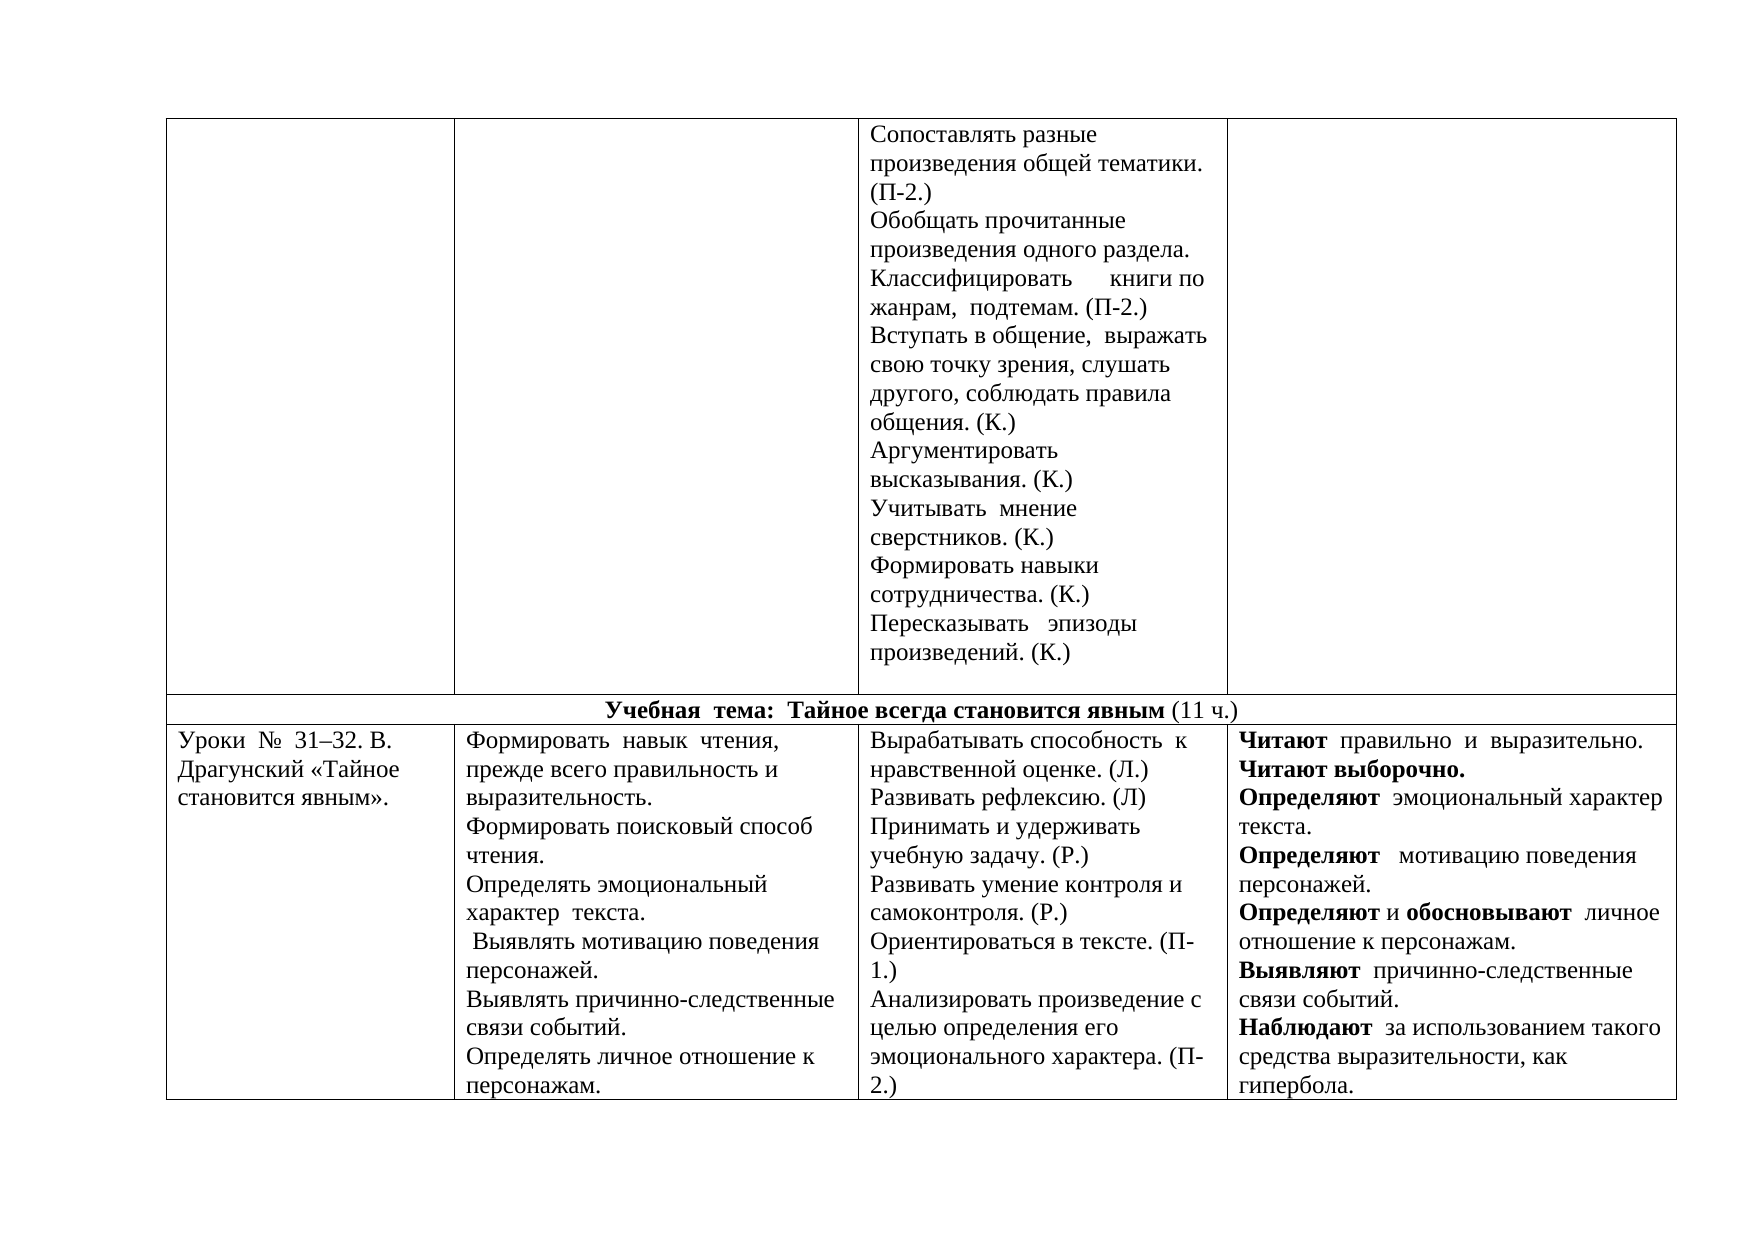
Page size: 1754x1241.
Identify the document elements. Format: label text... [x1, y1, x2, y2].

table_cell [859, 119, 1227, 694]
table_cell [167, 725, 454, 1099]
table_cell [1228, 725, 1676, 1099]
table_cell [455, 119, 858, 694]
table_cell Учебная тема: Тайное всегда становится явным (11 ч.) [167, 695, 1676, 724]
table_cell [1228, 119, 1676, 694]
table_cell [167, 119, 454, 694]
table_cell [455, 725, 858, 1099]
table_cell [859, 725, 1227, 1099]
